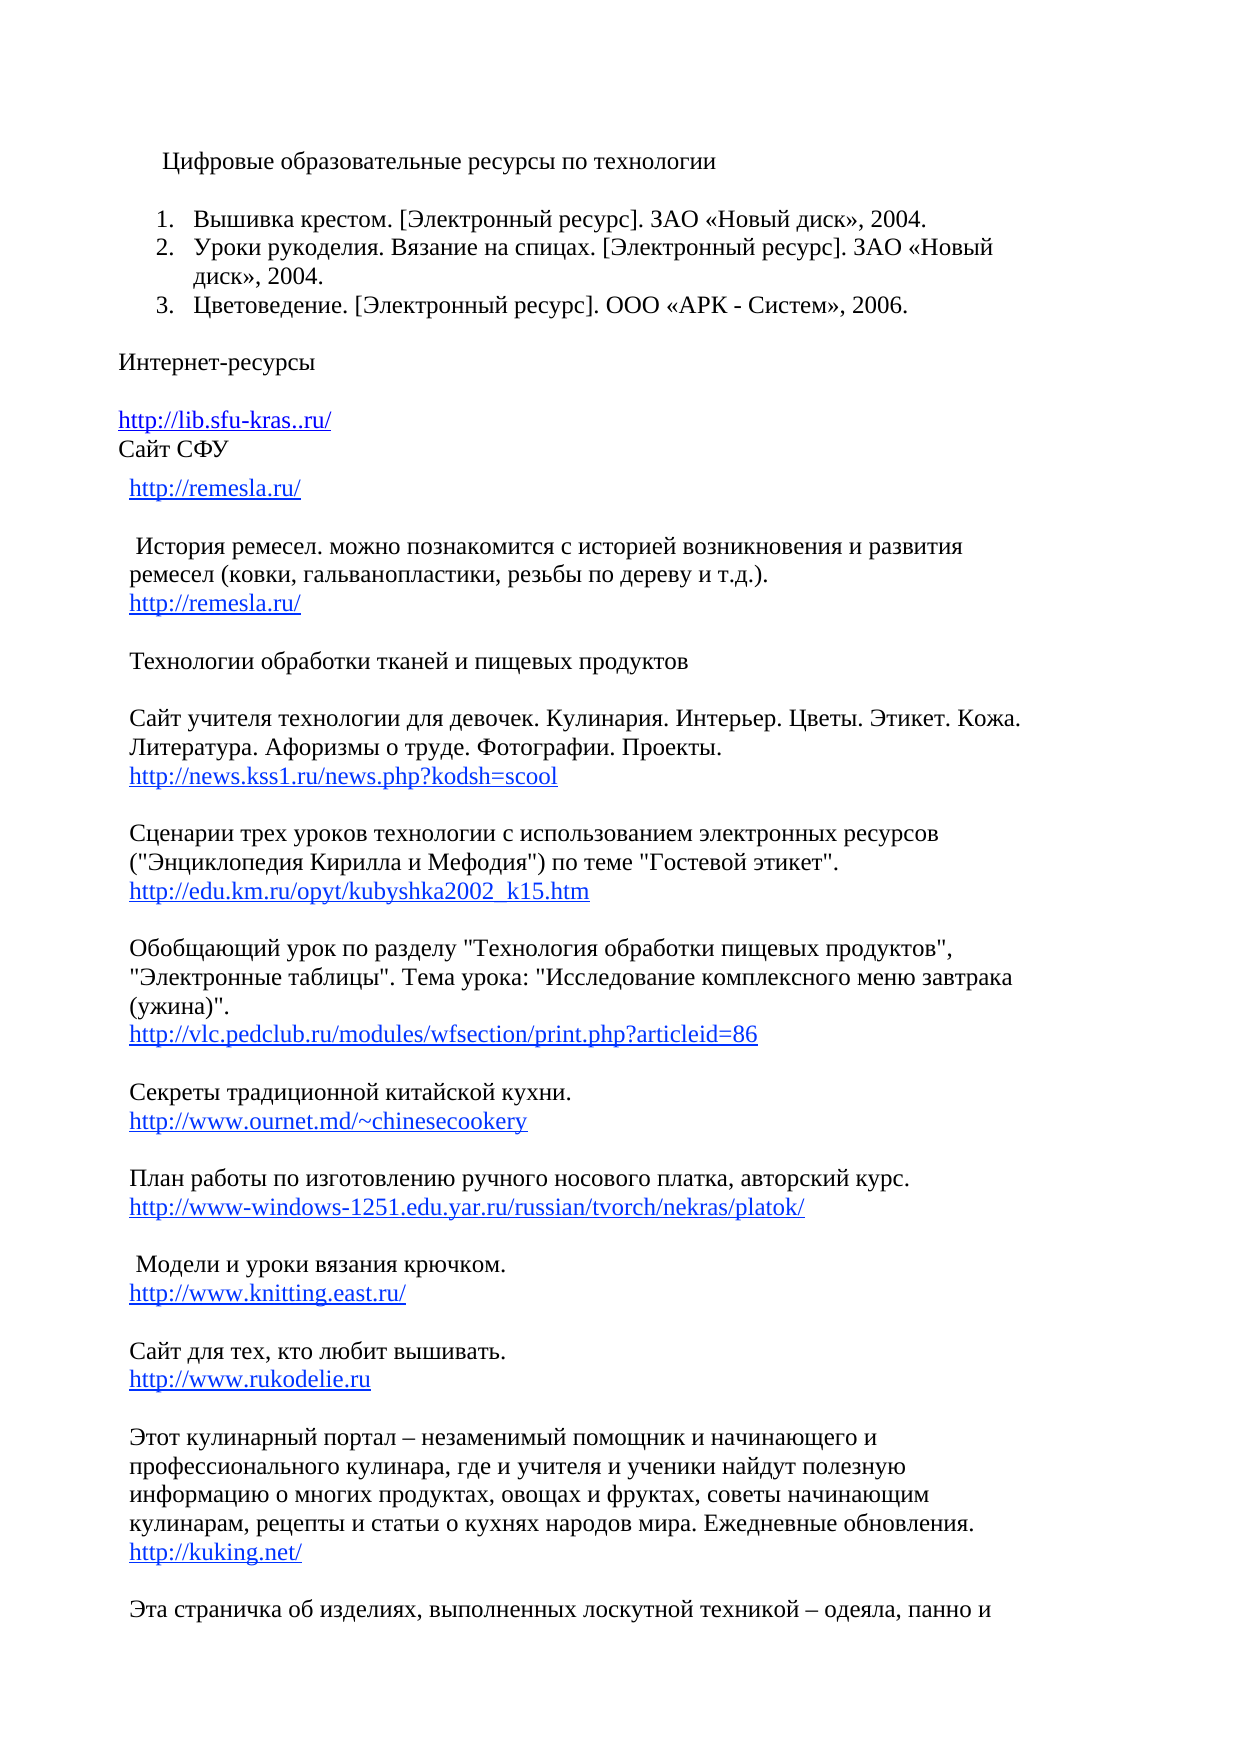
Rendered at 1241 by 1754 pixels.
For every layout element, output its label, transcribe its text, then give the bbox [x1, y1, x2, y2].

text Интернет-ресурсы [118, 347, 1063, 376]
text http://lib.sfu-kras..ru/ [118, 405, 1063, 434]
list Цветоведение. [Электронный ресурс]. ООО «АРК - Систем», 2006. [156, 290, 1063, 319]
table_header [118, 463, 1063, 1634]
subtitle Cайт CФУ [118, 434, 1063, 462]
text Цифровые образовательные ресурсы по технологии [118, 146, 1063, 175]
list Вышивка крестом. [Электронный ресурс]. ЗАО «Новый диск», 2004. [156, 204, 1063, 232]
list Уроки рукоделия. Вязание на спицах. [Электронный ресурс]. ЗАО «Новый диск», 2004. [156, 232, 1063, 290]
